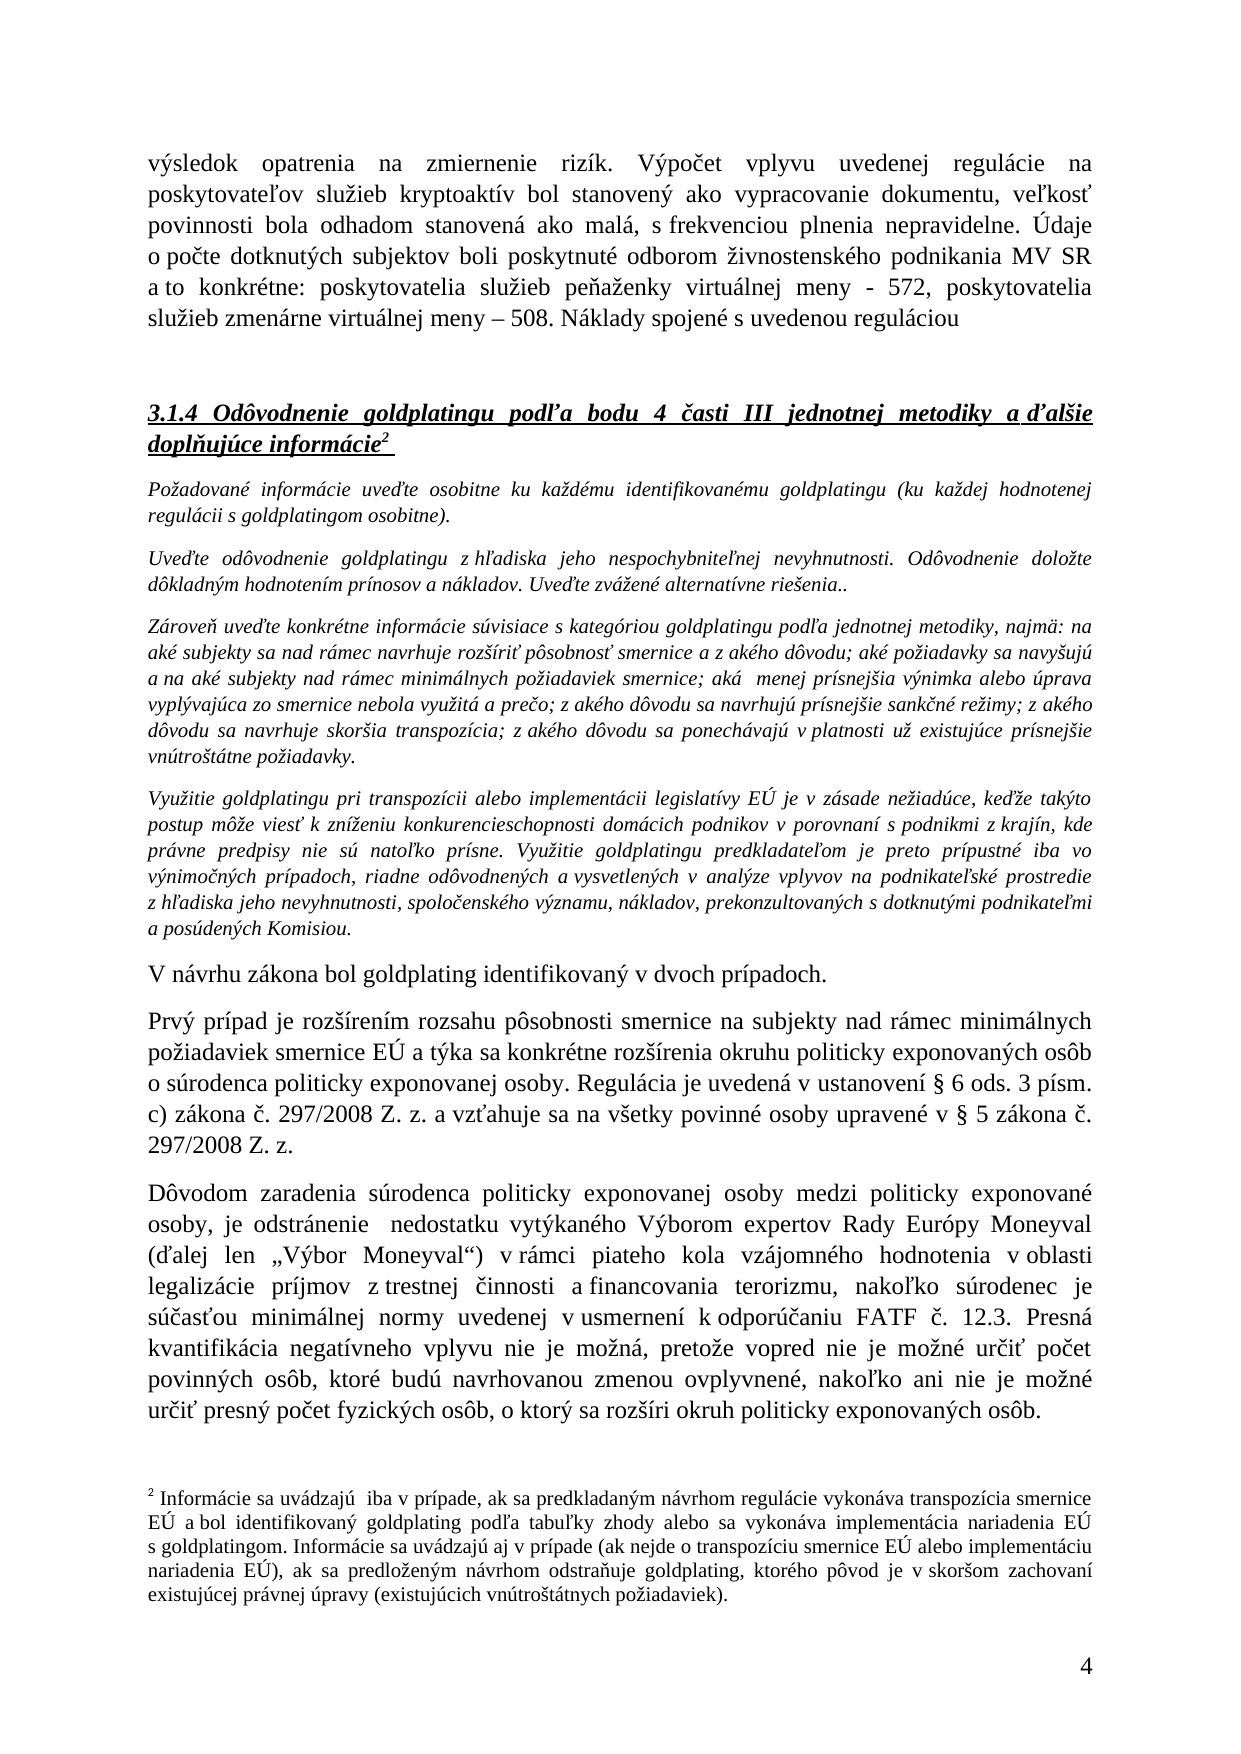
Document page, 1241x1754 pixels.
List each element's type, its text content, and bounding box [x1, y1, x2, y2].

text Prvý prípad je rozšírením rozsahu pôsobnosti smernice na subjekty nad rámec minimálnych požiadaviek smernice EÚ a týka sa konkrétne rozšírenia okruhu politicky exponovaných osôb o súrodenca politicky exponovanej osoby. Regulácia je uvedená v ustanovení § 6 ods. 3 písm. c) zákona č. 297/2008 Z. z. a vzťahuje sa na všetky povinné osoby upravené v § 5 zákona č. 297/2008 Z. z. [148, 1006, 1093, 1159]
text Dôvodom zaradenia súrodenca politicky exponovanej osoby medzi politicky exponované osoby, je odstránenie nedostatku vytýkaného Výborom expertov Rady Európy Moneyval (ďalej len „Výbor Moneyval“) v rámci piateho kola vzájomného hodnotenia v oblasti legalizácie príjmov z trestnej činnosti a financovania terorizmu, nakoľko súrodenec je súčasťou minimálnej normy uvedenej v usmernení k odporúčaniu FATF č. 12.3. Presná kvantifikácia negatívneho vplyvu nie je možná, pretože vopred nie je možné určiť počet povinných osôb, ktoré budú navrhovanou zmenou ovplyvnené, nakoľko ani nie je možné určiť presný počet fyzických osôb, o ktorý sa rozšíri okruh politicky exponovaných osôb. [148, 1178, 1093, 1424]
text V návrhu zákona bol goldplating identifikovaný v dvoch prípadoch. [148, 959, 1093, 987]
text 3.1.4 Odôvodnenie goldplatingu podľa bodu 4 časti III jednotnej metodiky a ďalšie doplňujúce informácie [148, 398, 1093, 423]
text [148, 148, 1093, 332]
text Uveďte odôvodnenie goldplatingu z hľadiska jeho nespochybniteľnej nevyhnutnosti. Odôvodnenie doložte dôkladným hodnotením prínosov a nákladov. Uveďte zvážené alternatívne riešenia.. [148, 546, 1093, 596]
text Zároveň uveďte konkrétne informácie súvisiace s kategóriou goldplatingu podľa jednotnej metodiky, najmä: na aké subjekty sa nad rámec navrhuje rozšíriť pôsobnosť smernice a z akého dôvodu; aké požiadavky sa navyšujú a na aké subjekty nad rámec minimálnych požiadaviek smernice; aká menej prísnejšia výnimka alebo úprava vyplývajúca zo smernice nebola využitá a prečo; z akého dôvodu sa navrhujú prísnejšie sankčné režimy; z akého dôvodu sa navrhuje skoršia transpozícia; z akého dôvodu sa ponechávajú v platnosti už existujúce prísnejšie vnútroštátne požiadavky. [148, 614, 1093, 768]
text Využitie goldplatingu pri transpozícii alebo implementácii legislatívy EÚ je v zásade nežiadúce, keďže takýto postup môže viesť k zníženiu konkurencieschopnosti domácich podnikov v porovnaní s podnikmi z krajín, kde právne predpisy nie sú natoľko prísne. Využitie goldplatingu predkladateľom je preto prípustné iba vo výnimočných prípadoch, riadne odôvodnených a vysvetlených v analýze vplyvov na podnikateľské prostredie z hľadiska jeho nevyhnutnosti, spoločenského významu, nákladov, prekonzultovaných s dotknutými podnikateľmi a posúdených Komisiou. [148, 786, 1093, 940]
text Požadované informácie uveďte osobitne ku každému identifikovanému goldplatingu (ku každej hodnotenej regulácii s goldplatingom osobitne). [148, 477, 1093, 527]
text 3.1.4 Odôvodnenie goldplatingu podľa bodu 4 časti III jednotnej metodiky a ďalšie doplňujúce informácie [148, 424, 1093, 458]
